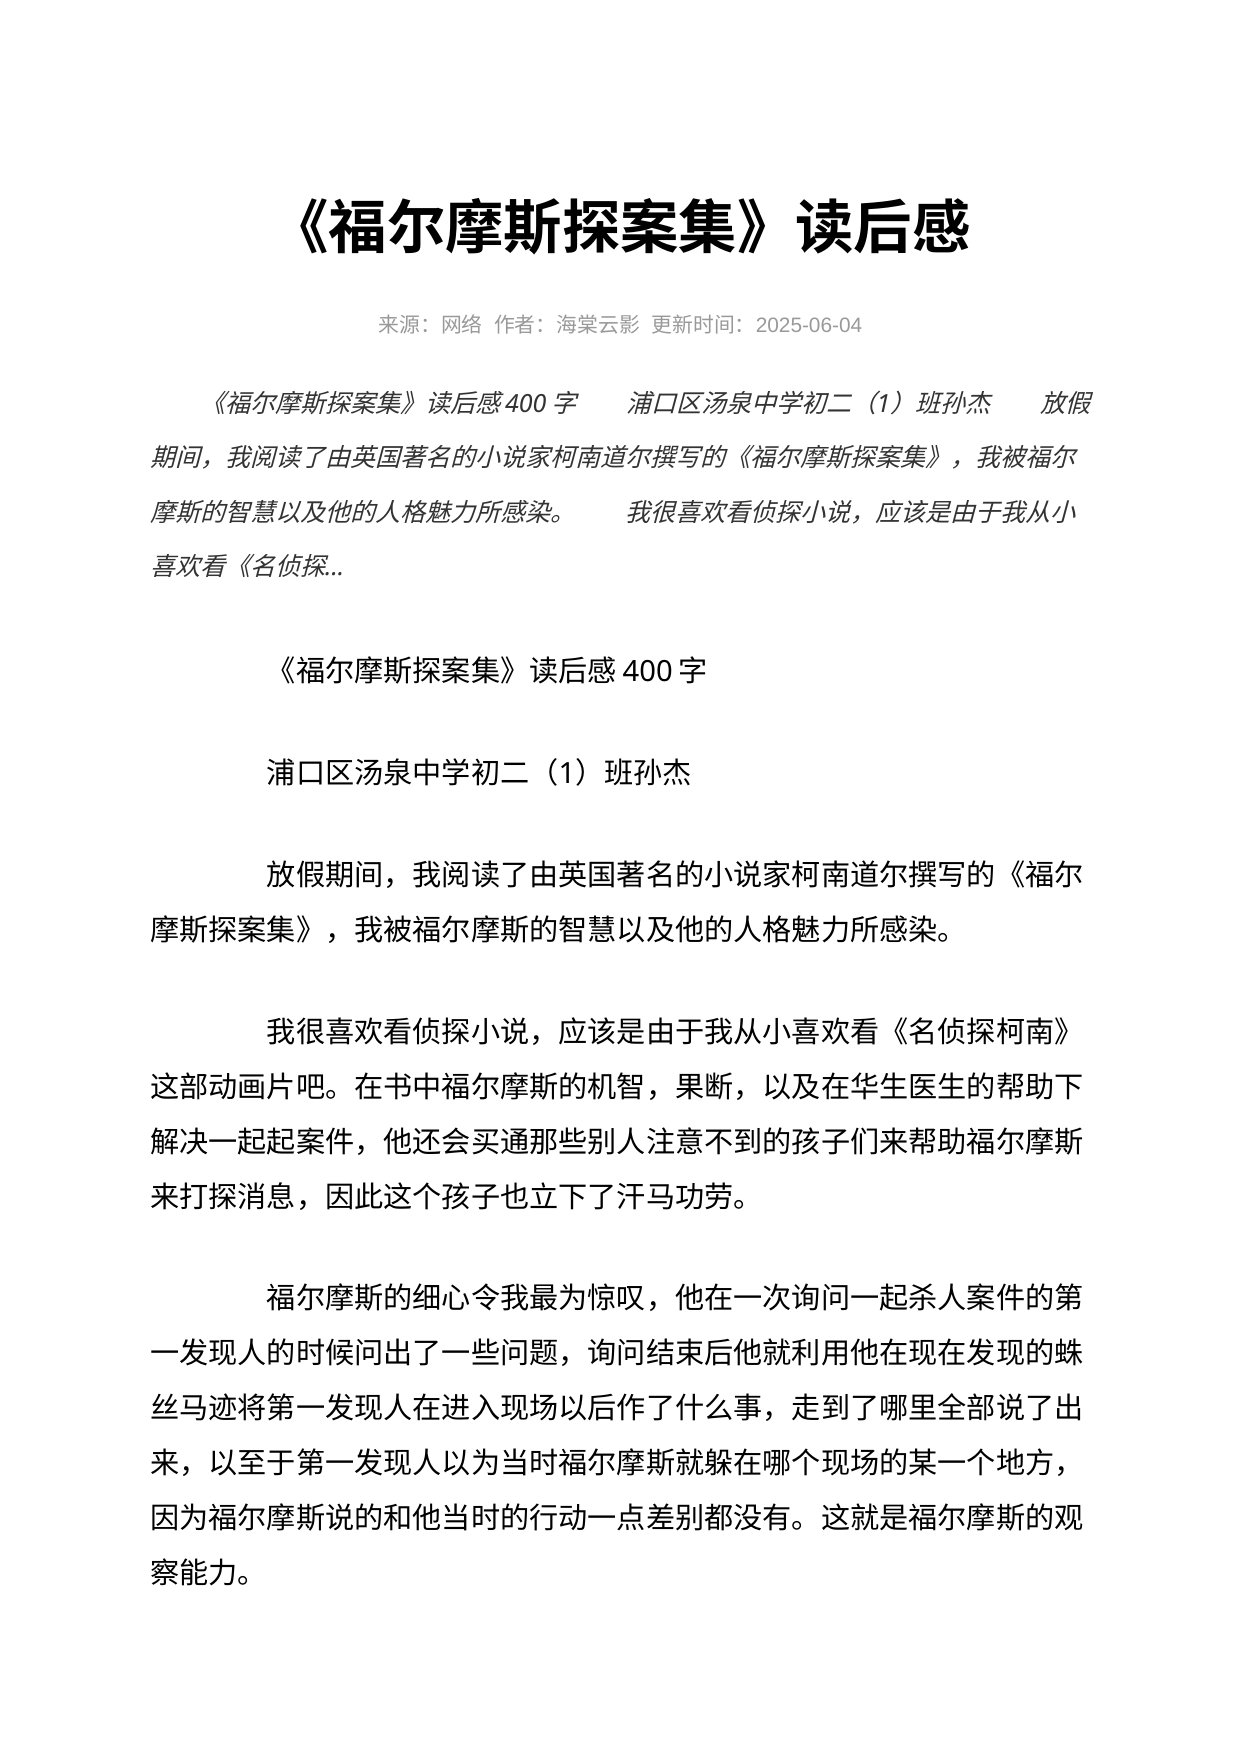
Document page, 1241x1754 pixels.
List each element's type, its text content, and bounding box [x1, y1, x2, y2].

subtitle 《福尔摩斯探案集》读后感 [150, 181, 1090, 266]
text 福尔摩斯的细心令我最为惊叹，他在一次询问一起杀人案件的第一发现人的时候问出了一些问题，询问结束后他就利用他在现在发现的蛛丝马迹将第一发现人在进入现场以后作了什么事，走到了哪里全部说了出来，以至于第一发现人以为当时福尔摩斯就躲在哪个现场的某一个地方，因为福尔摩斯说的和他当时的行动一点差别都没有。这就是福尔摩斯的观察能力。 [150, 1275, 1090, 1592]
text 《福尔摩斯探案集》读后感400字 浦口区汤泉中学初二（1）班孙杰 放假期间，我阅读了由英国著名的小说家柯南道尔撰写的《福尔摩斯探案集》，我被福尔摩斯的智慧以及他的人格魅力所感染。 我很喜欢看侦探小说，应该是由于我从小喜欢看《名侦探... [150, 383, 1090, 583]
text 我很喜欢看侦探小说，应该是由于我从小喜欢看《名侦探柯南》这部动画片吧。在书中福尔摩斯的机智，果断，以及在华生医生的帮助下解决一起起案件，他还会买通那些别人注意不到的孩子们来帮助福尔摩斯来打探消息，因此这个孩子也立下了汗马功劳。 [150, 1008, 1090, 1215]
text 《福尔摩斯探案集》读后感400字 [150, 648, 1090, 690]
text 来源：网络 作者：海棠云影 更新时间：2025-06-04 [150, 313, 1090, 337]
text 放假期间，我阅读了由英国著名的小说家柯南道尔撰写的《福尔摩斯探案集》，我被福尔摩斯的智慧以及他的人格魅力所感染。 [150, 852, 1090, 949]
text 浦口区汤泉中学初二（1）班孙杰 [150, 750, 1090, 792]
